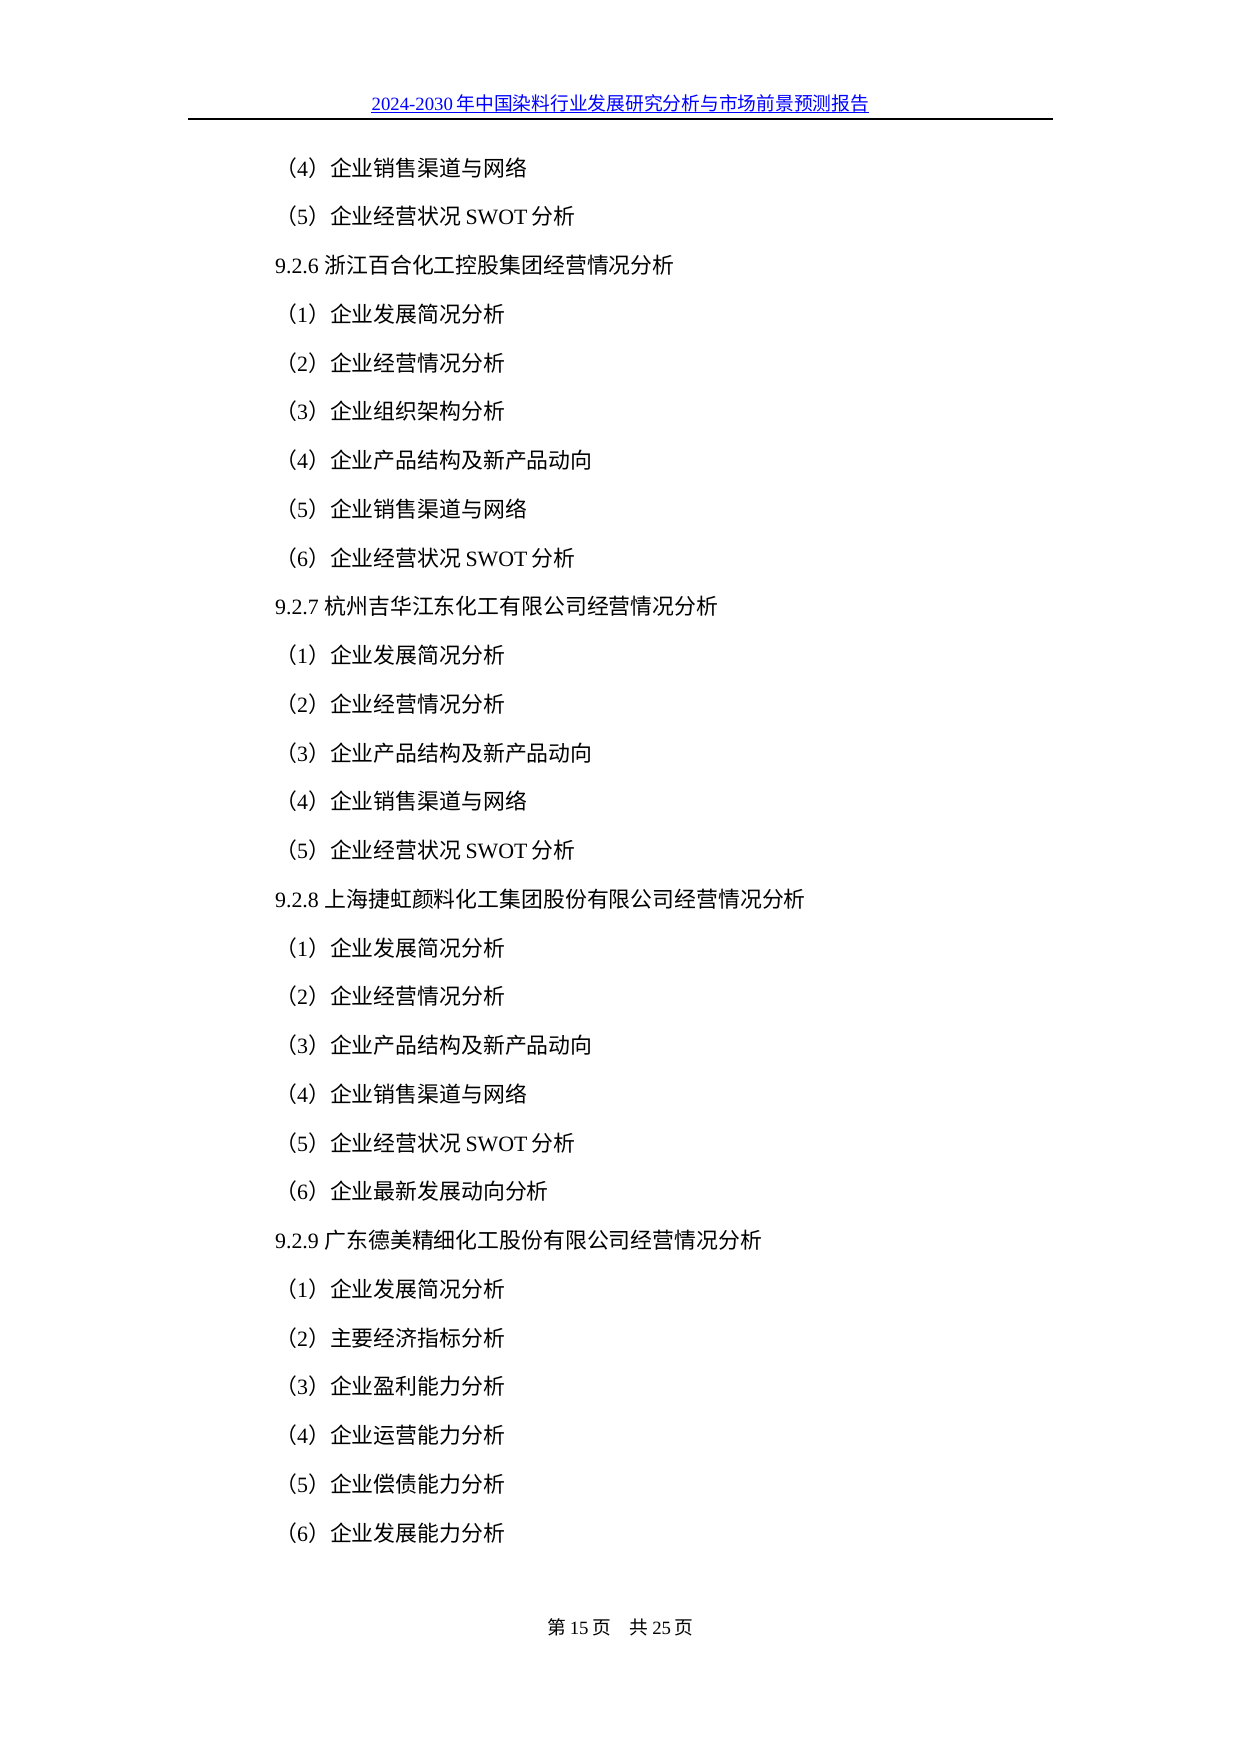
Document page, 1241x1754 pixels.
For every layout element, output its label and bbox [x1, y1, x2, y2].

text [187, 150, 1053, 1548]
